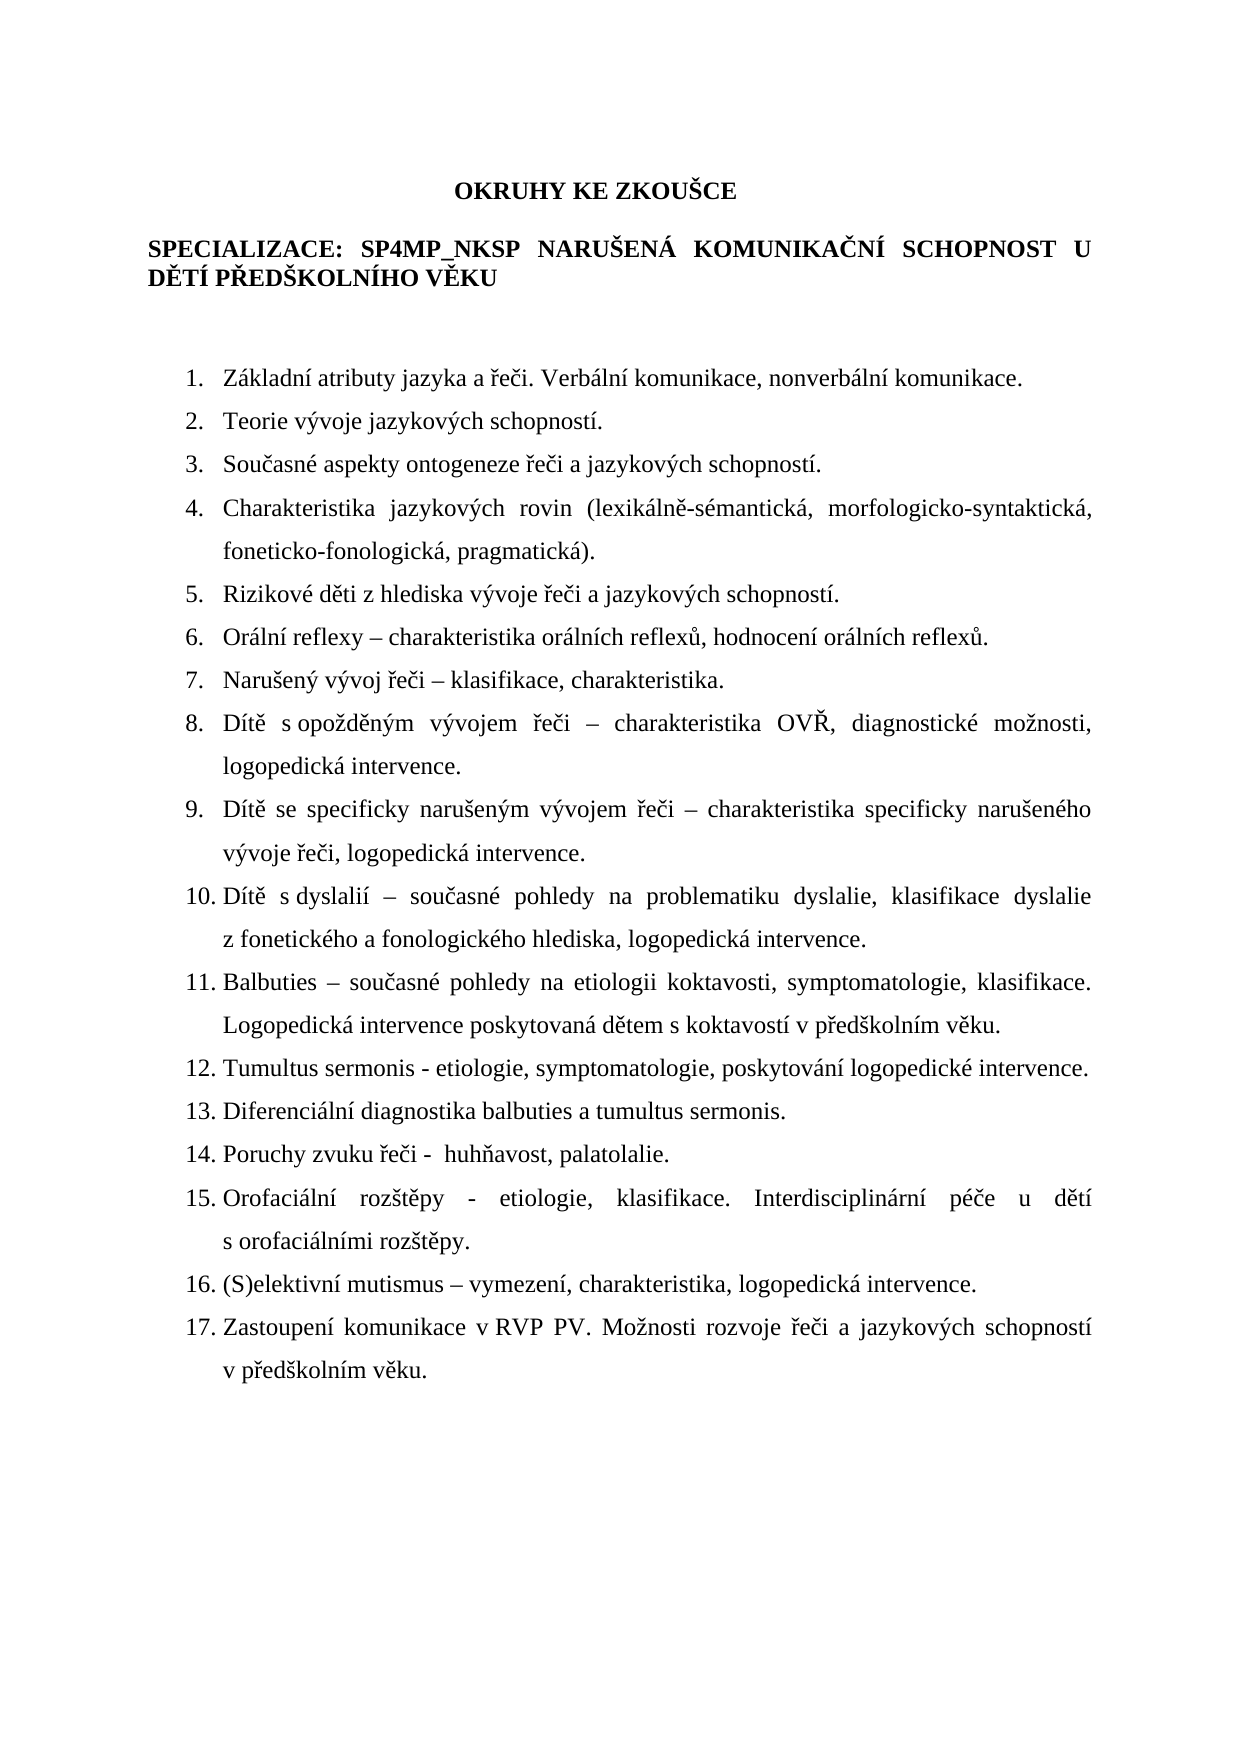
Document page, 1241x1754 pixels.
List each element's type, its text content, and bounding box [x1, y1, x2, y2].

list Balbuties – současné pohledy na etiologii koktavosti, symptomatologie, klasifikace. Logopedická intervence poskytovaná dětem s koktavostí v předškolním věku. [185, 967, 1093, 1039]
list Současné aspekty ontogeneze řeči a jazykových schopností. [185, 449, 1093, 478]
list Narušený vývoj řeči – klasifikace, charakteristika. [185, 665, 1093, 694]
list Teorie vývoje jazykových schopností. [185, 406, 1093, 435]
list Rizikové děti z hlediska vývoje řeči a jazykových schopností. [185, 579, 1093, 608]
list Orofaciální rozštěpy - etiologie, klasifikace. Interdisciplinární péče u dětí s orofaciálními rozštěpy. [185, 1183, 1093, 1254]
list Zastoupení komunikace v RVP PV. Možnosti rozvoje řeči a jazykových schopností v předškolním věku. [185, 1312, 1093, 1384]
list Orální reflexy – charakteristika orálních reflexů, hodnocení orálních reflexů. [185, 622, 1093, 651]
list Poruchy zvuku řeči - huhňavost, palatolalie. [185, 1139, 1093, 1168]
text OKRUHY KE ZKOUŠCE [148, 176, 1093, 205]
list Dítě s dyslalií – současné pohledy na problematiku dyslalie, klasifikace dyslalie z fonetického a fonologického hlediska, logopedická intervence. [185, 881, 1093, 953]
text SPECIALIZACE: SP4MP_NKSP NARUŠENÁ KOMUNIKAČNÍ SCHOPNOST U DĚTÍ PŘEDŠKOLNÍHO VĚKU [148, 234, 1093, 291]
list (S)elektivní mutismus – vymezení, charakteristika, logopedická intervence. [185, 1269, 1093, 1298]
list Základní atributy jazyka a řeči. Verbální komunikace, nonverbální komunikace. [185, 363, 1093, 392]
list Dítě se specificky narušeným vývojem řeči – charakteristika specificky narušeného vývoje řeči, logopedická intervence. [185, 794, 1093, 866]
list Charakteristika jazykových rovin (lexikálně-sémantická, morfologicko-syntaktická, foneticko-fonologická, pragmatická). [185, 493, 1093, 564]
list Dítě s opožděným vývojem řeči – charakteristika OVŘ, diagnostické možnosti, logopedická intervence. [185, 708, 1093, 780]
list Diferenciální diagnostika balbuties a tumultus sermonis. [185, 1096, 1093, 1125]
list Tumultus sermonis - etiologie, symptomatologie, poskytování logopedické intervence. [185, 1053, 1093, 1082]
